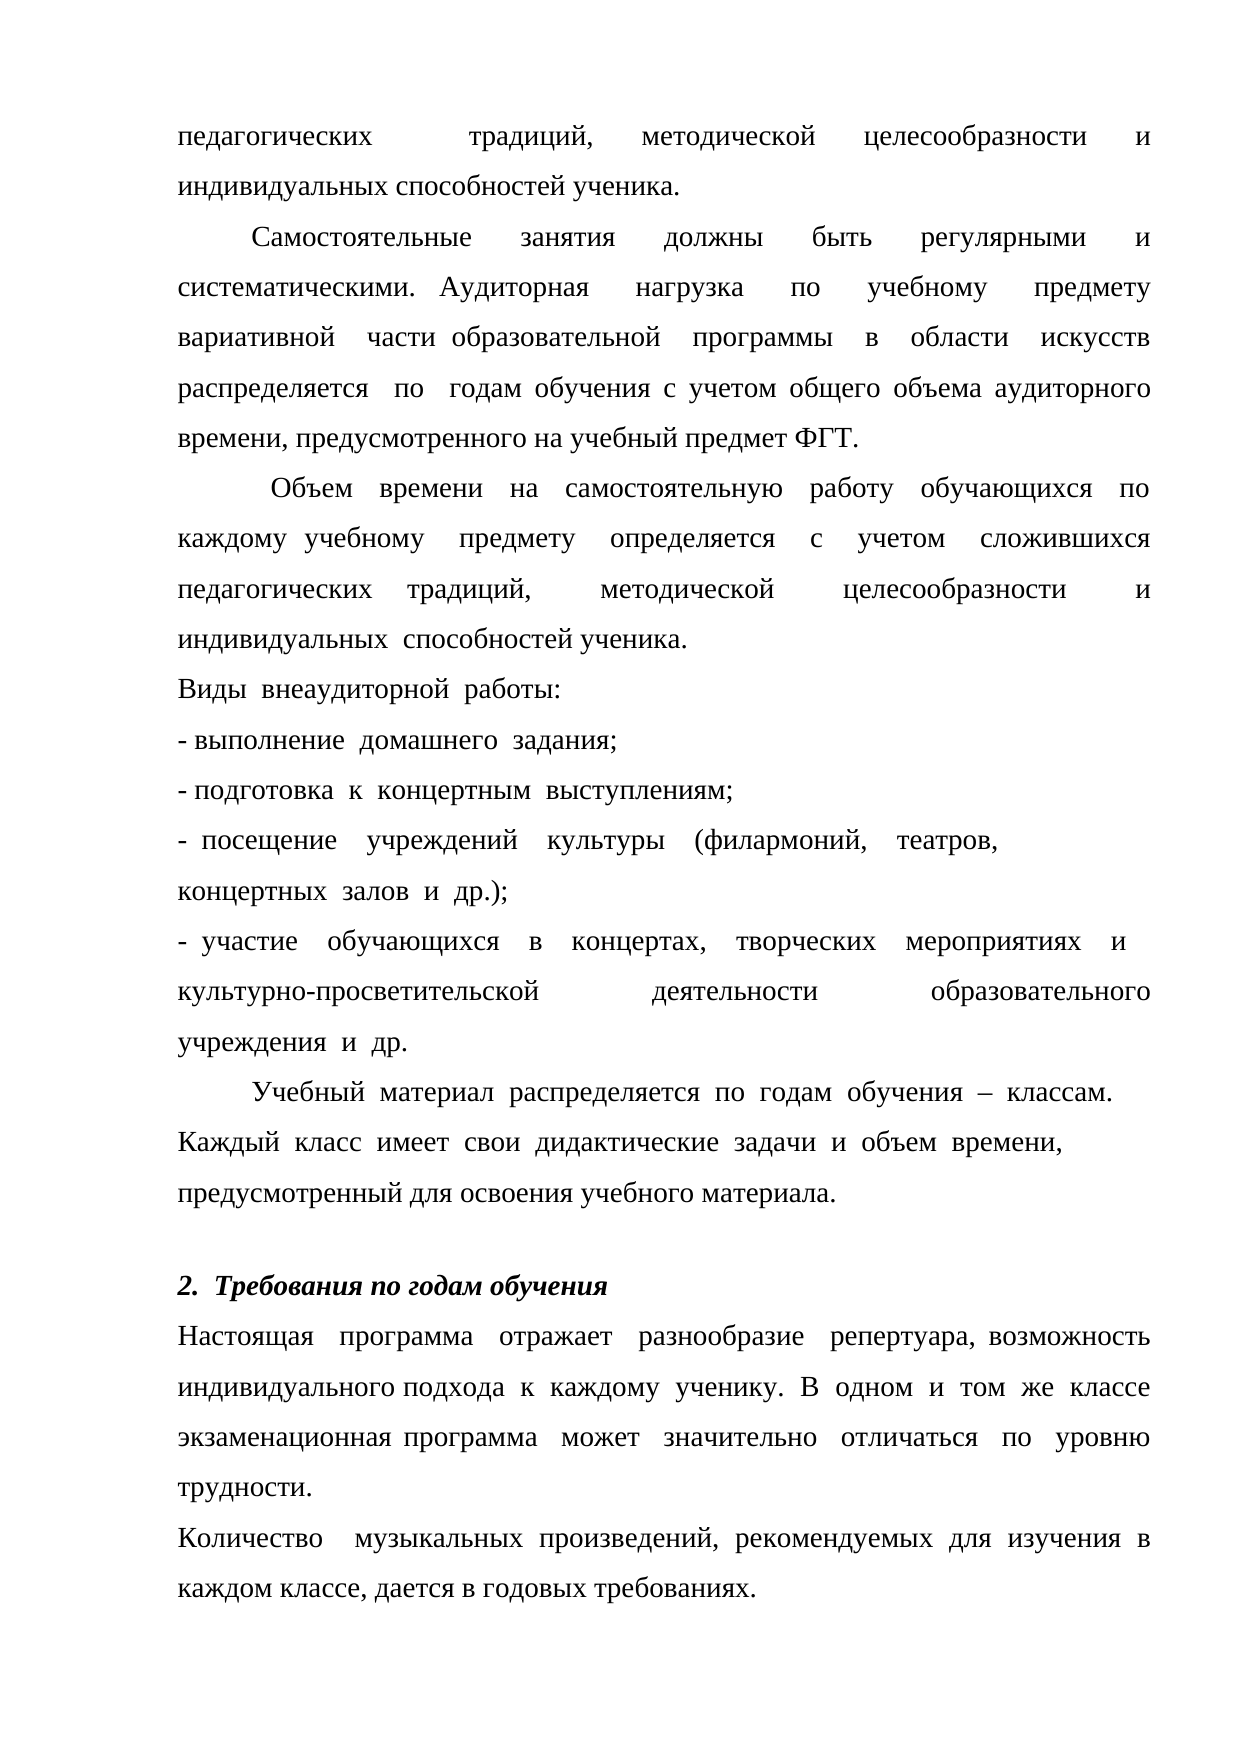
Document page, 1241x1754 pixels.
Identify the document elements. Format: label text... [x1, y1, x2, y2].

text - подготовка к концертным выступлениям; [177, 772, 1152, 806]
text - посещение учреждений культуры (филармоний, театров, [177, 822, 1152, 856]
text Виды внеаудиторной работы: [177, 672, 1152, 705]
text - участие обучающихся в концертах, творческих мероприятиях и [177, 923, 1152, 957]
text 2. Требования по годам обучения [177, 1268, 1152, 1302]
text Каждый класс имеет свои дидактические задачи и объем времени, [177, 1124, 1152, 1158]
text Самостоятельные занятия должны быть регулярными и систематическими. Аудиторная нагрузка по учебному предмету вариативной части образовательной программы в области искусств распределяется по годам обучения с учетом общего объема аудиторного времени, предусмотренного на учебный предмет ФГТ. [177, 219, 1152, 453]
text - выполнение домашнего задания; [177, 722, 1152, 755]
text Объем времени на самостоятельную работу обучающихся по каждому учебному предмету определяется с учетом сложившихся педагогических традиций, методической целесообразности и индивидуальных способностей ученика. [177, 470, 1152, 655]
text культурно-просветительской деятельности образовательного учреждения и др. [177, 973, 1152, 1057]
text концертных залов и др.); [177, 873, 1152, 906]
text предусмотренный для освоения учебного материала. [177, 1175, 1152, 1208]
text Настоящая программа отражает разнообразие репертуара, возможность индивидуального подхода к каждому ученику. В одном и том же классе экзаменационная программа может значительно отличаться по уровню трудности. [177, 1318, 1152, 1503]
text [177, 118, 1152, 202]
text Учебный материал распределяется по годам обучения – классам. [177, 1074, 1152, 1108]
text Количество музыкальных произведений, рекомендуемых для изучения в каждом классе, дается в годовых требованиях. [177, 1520, 1152, 1603]
